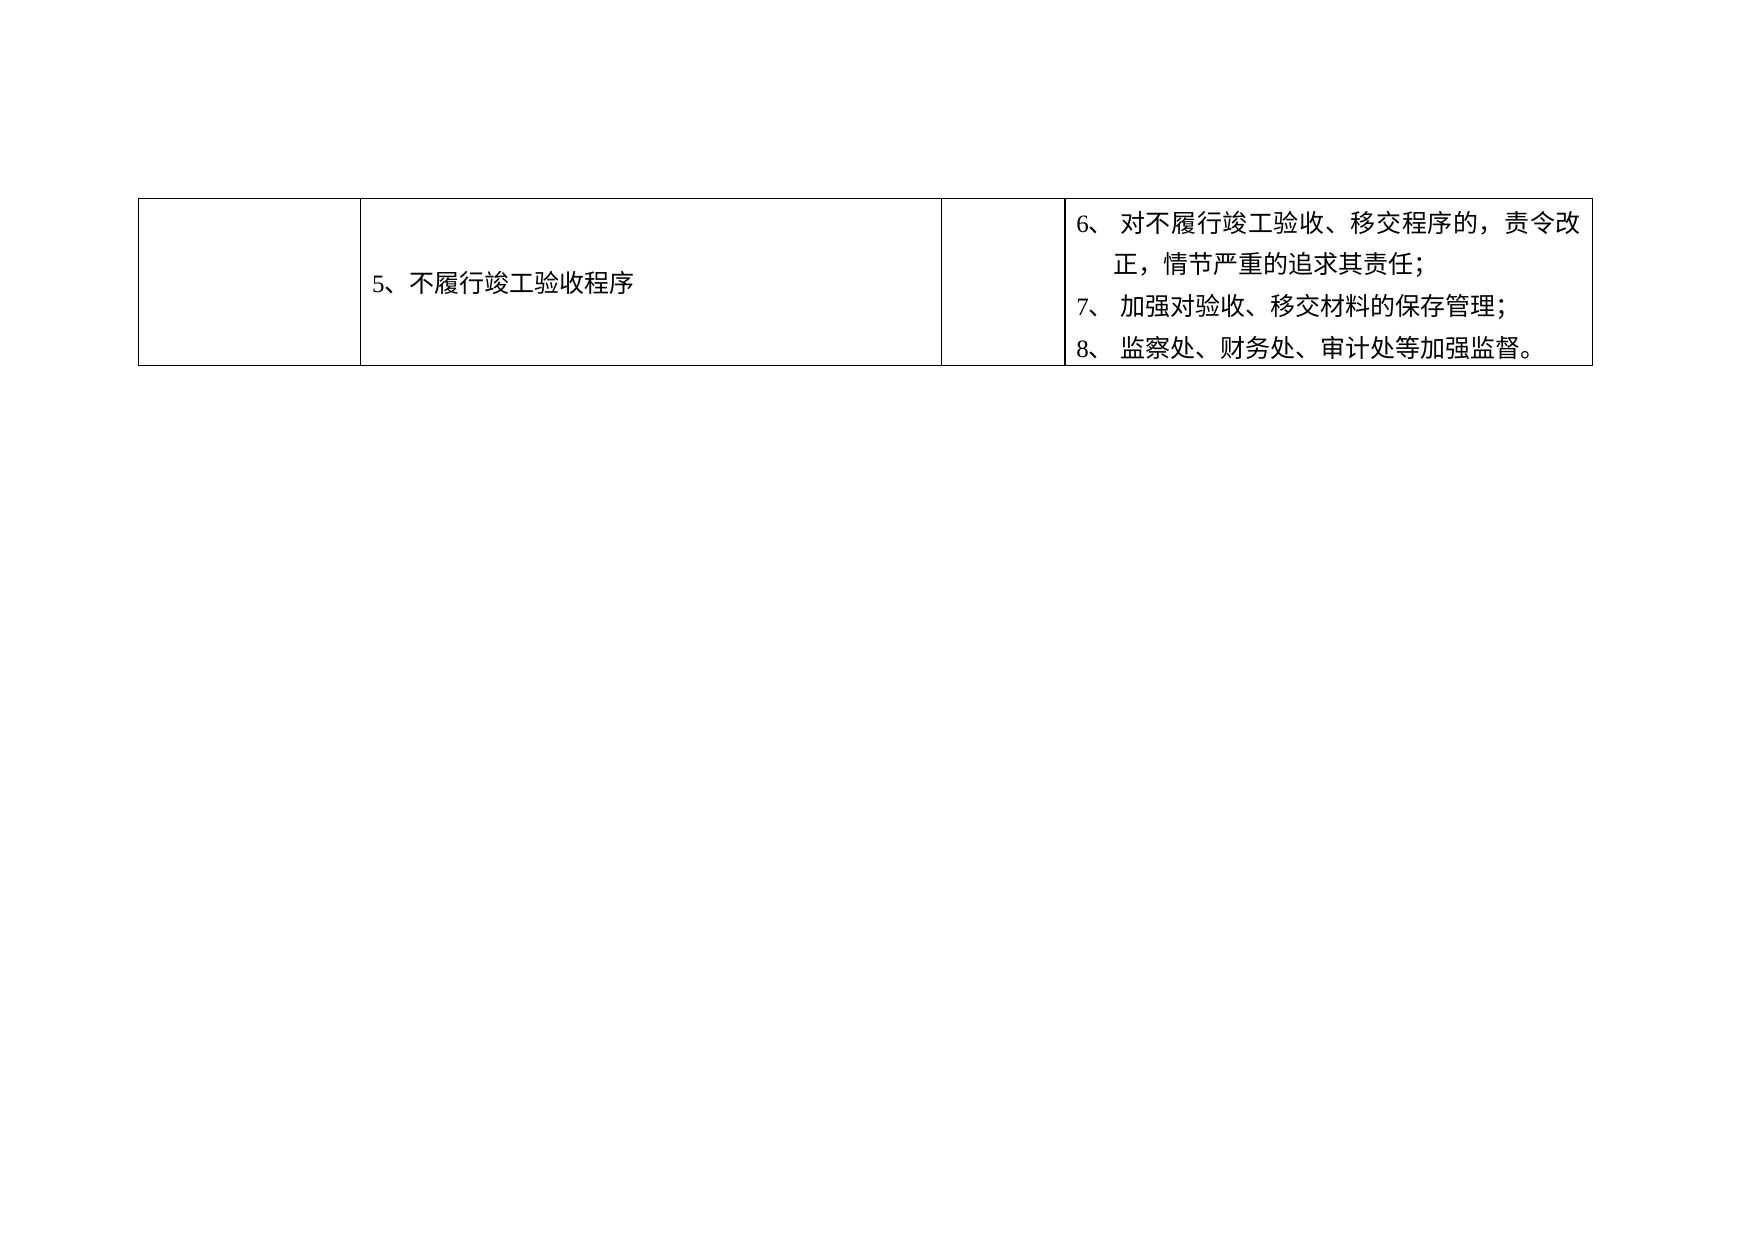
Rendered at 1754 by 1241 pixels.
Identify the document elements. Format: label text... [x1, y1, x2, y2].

table_cell 5、不履行竣工验收程序 [361, 199, 941, 365]
